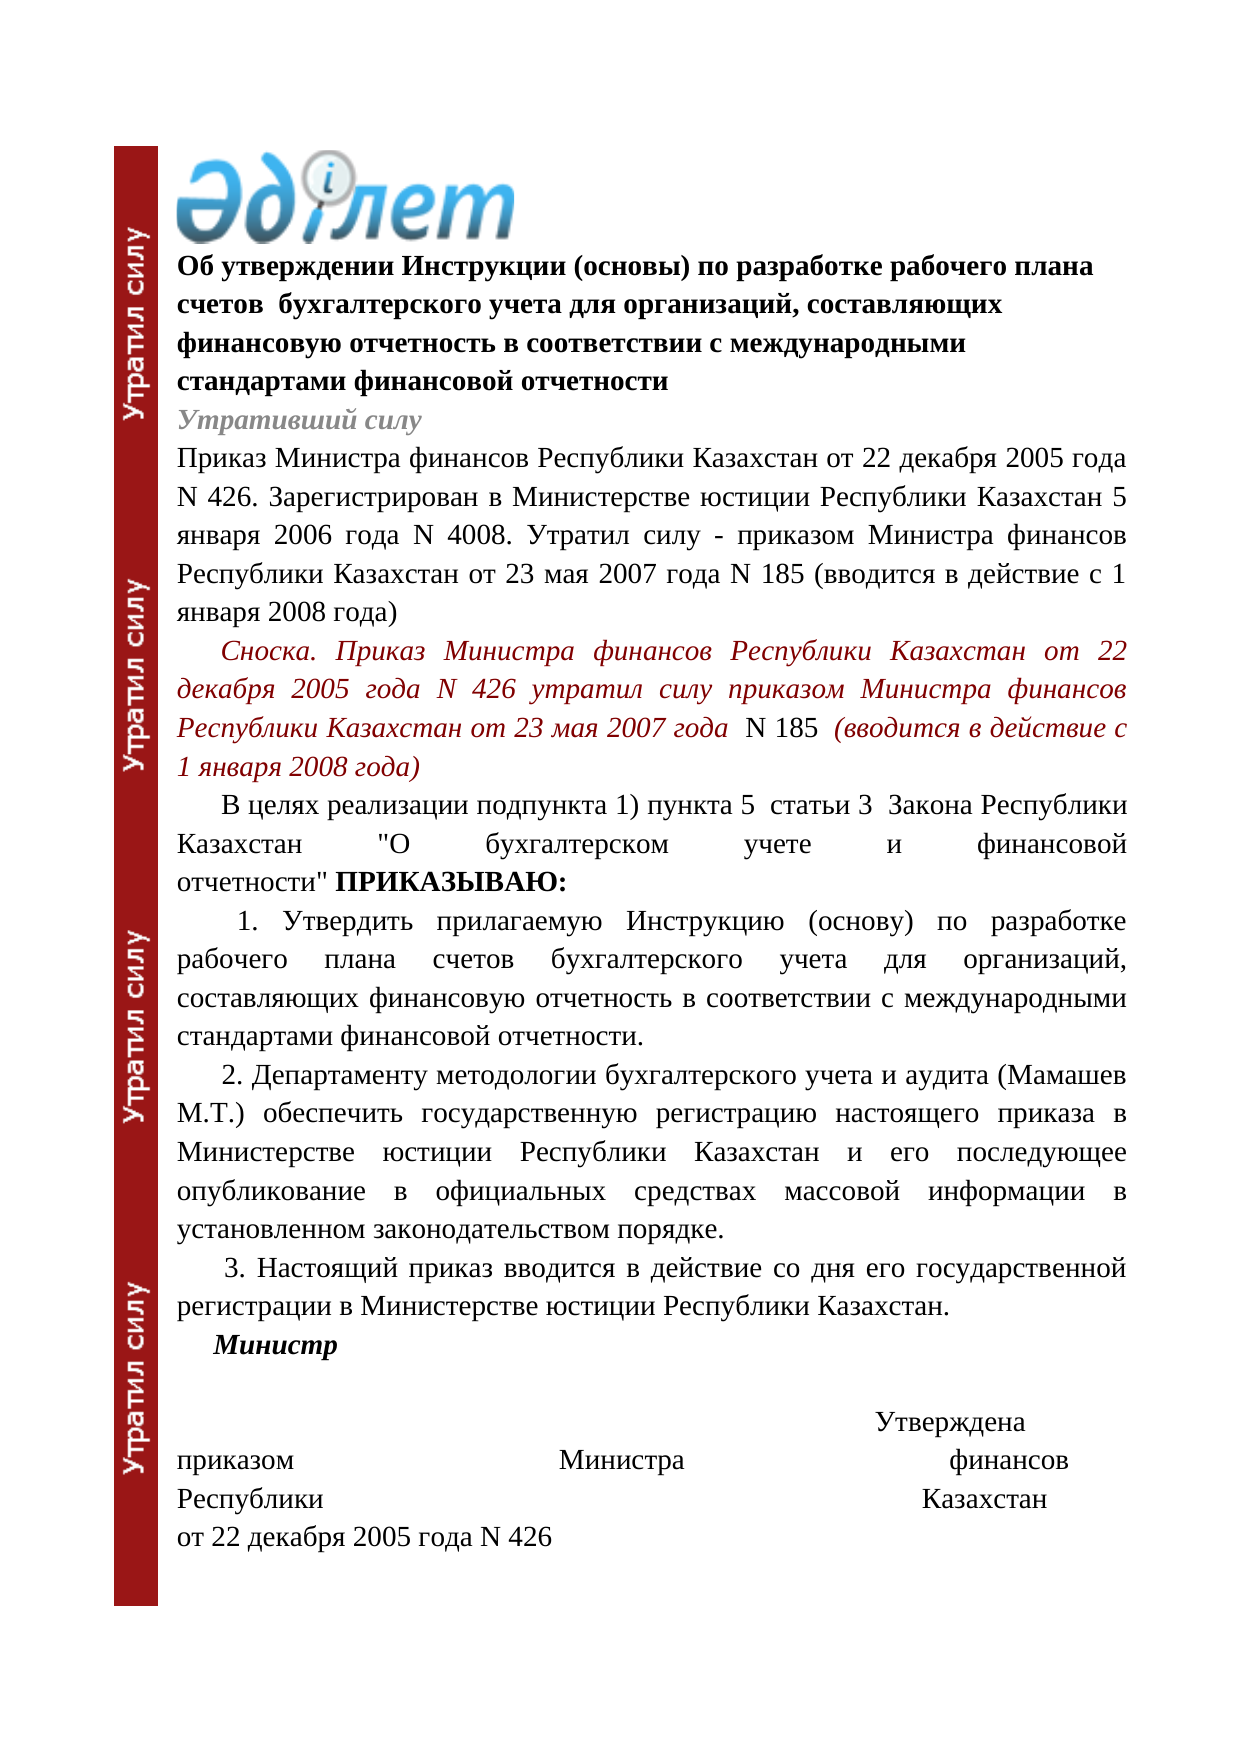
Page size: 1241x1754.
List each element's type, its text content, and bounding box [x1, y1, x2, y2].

picture [114, 628, 158, 633]
picture [114, 782, 158, 787]
picture [114, 1553, 158, 1606]
picture [114, 1322, 158, 1327]
text Приказ Министра финансов Республики Казахстан от 22 декабря 2005 года N 426. Зарегистрирован в Министерстве юстиции Республики Казахстан 5 января 2006 года N 4008. Утратил силу - приказом Министра финансов Республики Казахстан от 23 мая 2007 года N 185 (вводится в действие с 1 января 2008 года) [112, 440, 1128, 628]
text Утверждена приказом Министра финансов Республики Казахстан от 22 декабря 2005 года N 426 [112, 1404, 1128, 1553]
text Об утверждении Инструкции (основы) по разработке рабочего плана счетов бухгалтерского учета для организаций, составляющих финансовую отчетность в соответствии с международными стандартами финансовой отчетности [112, 248, 1128, 397]
text 2. Департаменту методологии бухгалтерского учета и аудита (Мамашев М.Т.) обеспечить государственную регистрацию настоящего приказа в Министерстве юстиции Республики Казахстан и его последующее опубликование в официальных средствах массовой информации в установленном законодательством порядке. [112, 1057, 1128, 1245]
picture [176, 150, 515, 244]
picture [114, 1245, 158, 1250]
text 1. Утвердить прилагаемую Инструкцию (основу) по разработке рабочего плана счетов бухгалтерского учета для организаций, составляющих финансовую отчетность в соответствии с международными стандартами финансовой отчетности. [112, 903, 1128, 1052]
text Утративший силу [112, 402, 1128, 435]
picture [114, 1052, 158, 1057]
picture [114, 397, 158, 402]
text Министр [112, 1327, 1128, 1360]
picture [114, 146, 158, 248]
text В целях реализации подпункта 1) пункта 5 статьи 3 Закона Республики Казахстан "О бухгалтерском учете и финансовой отчетности" ПРИКАЗЫВАЮ: [112, 787, 1128, 898]
picture [114, 898, 158, 903]
picture [114, 435, 158, 440]
text 3. Настоящий приказ вводится в действие со дня его государственной регистрации в Министерстве юстиции Республики Казахстан. [112, 1250, 1128, 1322]
text Cноска. Приказ Министра финансов Республики Казахстан от 22 декабря 2005 года N 426 утратил силу приказом Министра финансов Республики Казахстан от 23 мая 2007 года N 185 (вводится в действие с 1 января 2008 года) [112, 633, 1128, 782]
picture [114, 1360, 158, 1404]
